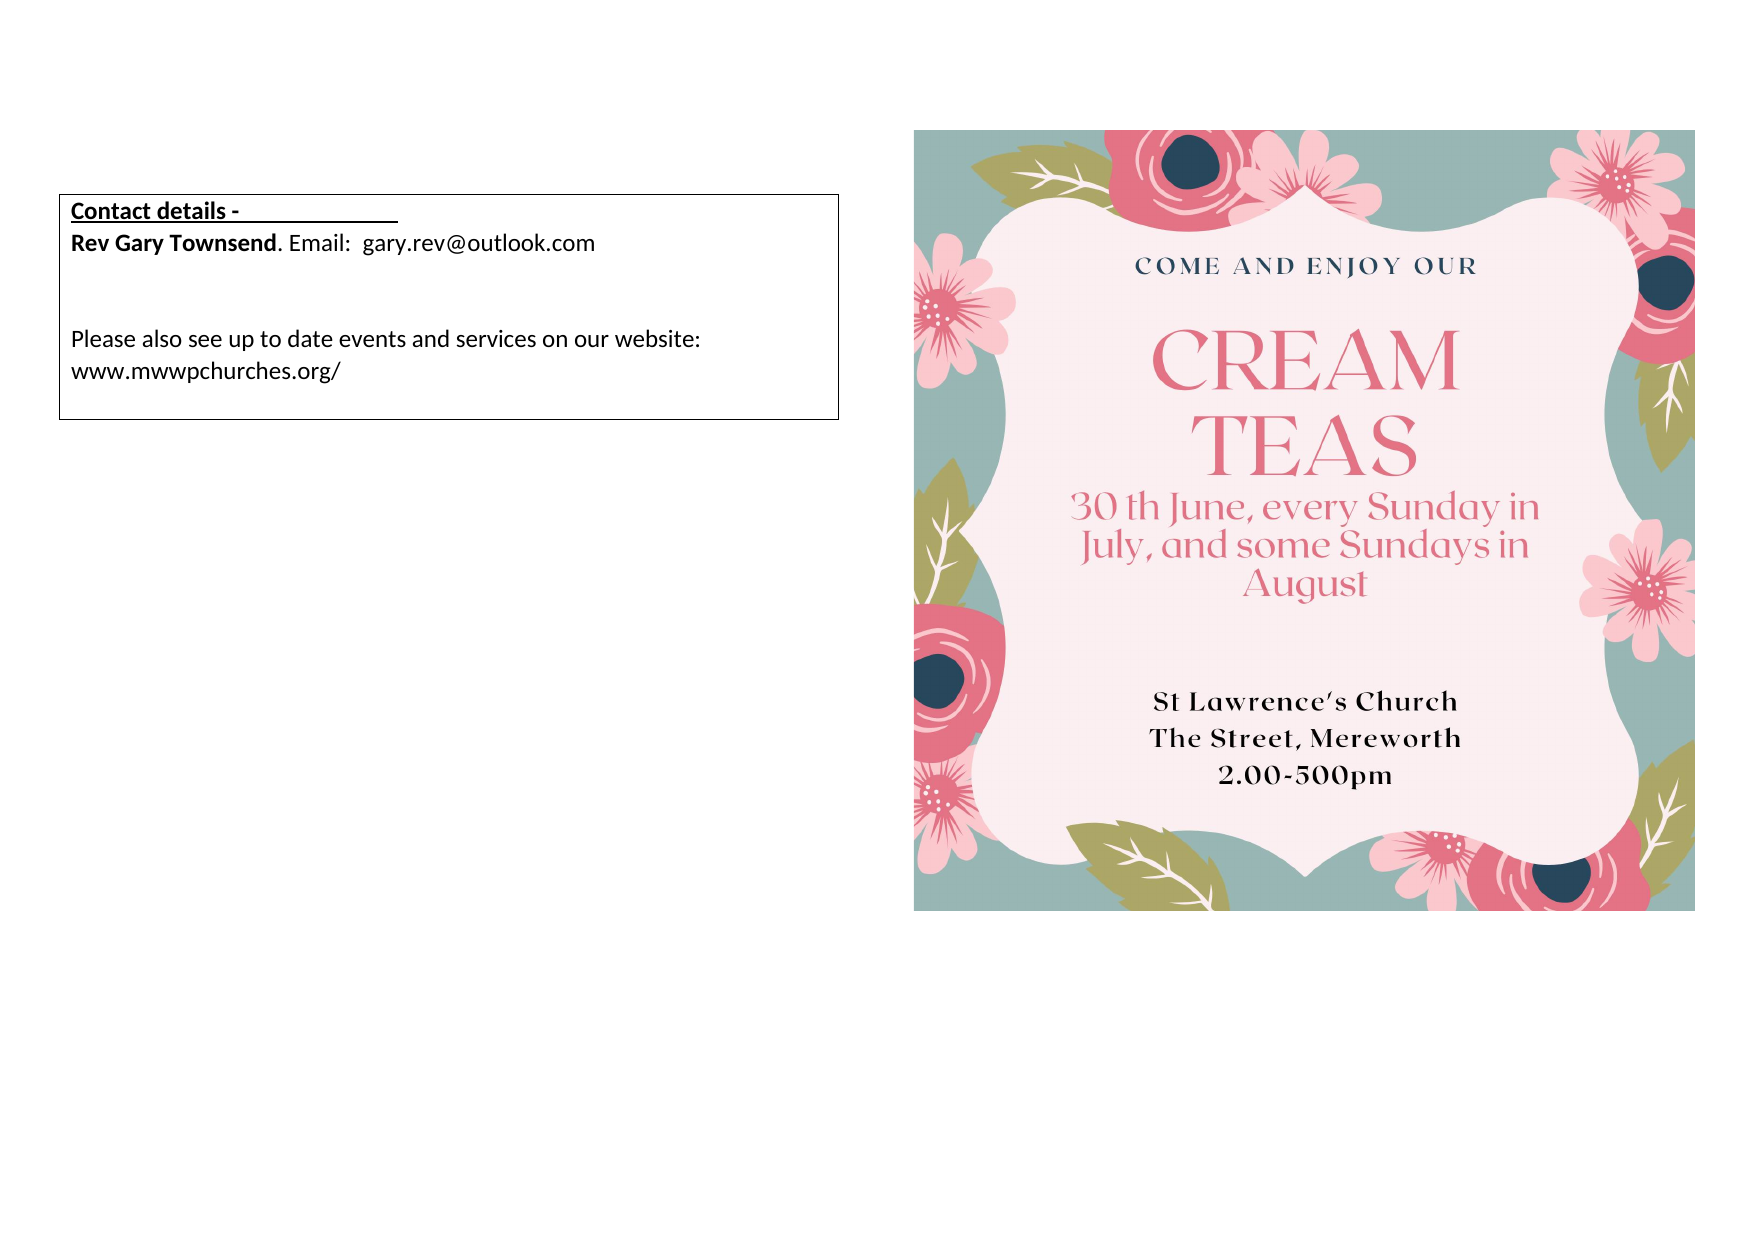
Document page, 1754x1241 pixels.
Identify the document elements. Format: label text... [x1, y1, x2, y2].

picture [913, 130, 1695, 911]
table_header Contact details - Rev Gary Townsend. Email: gary.rev@outlook.com Please also see up to date events and services on our website: www.mwwpchurches.org/ [60, 195, 838, 419]
